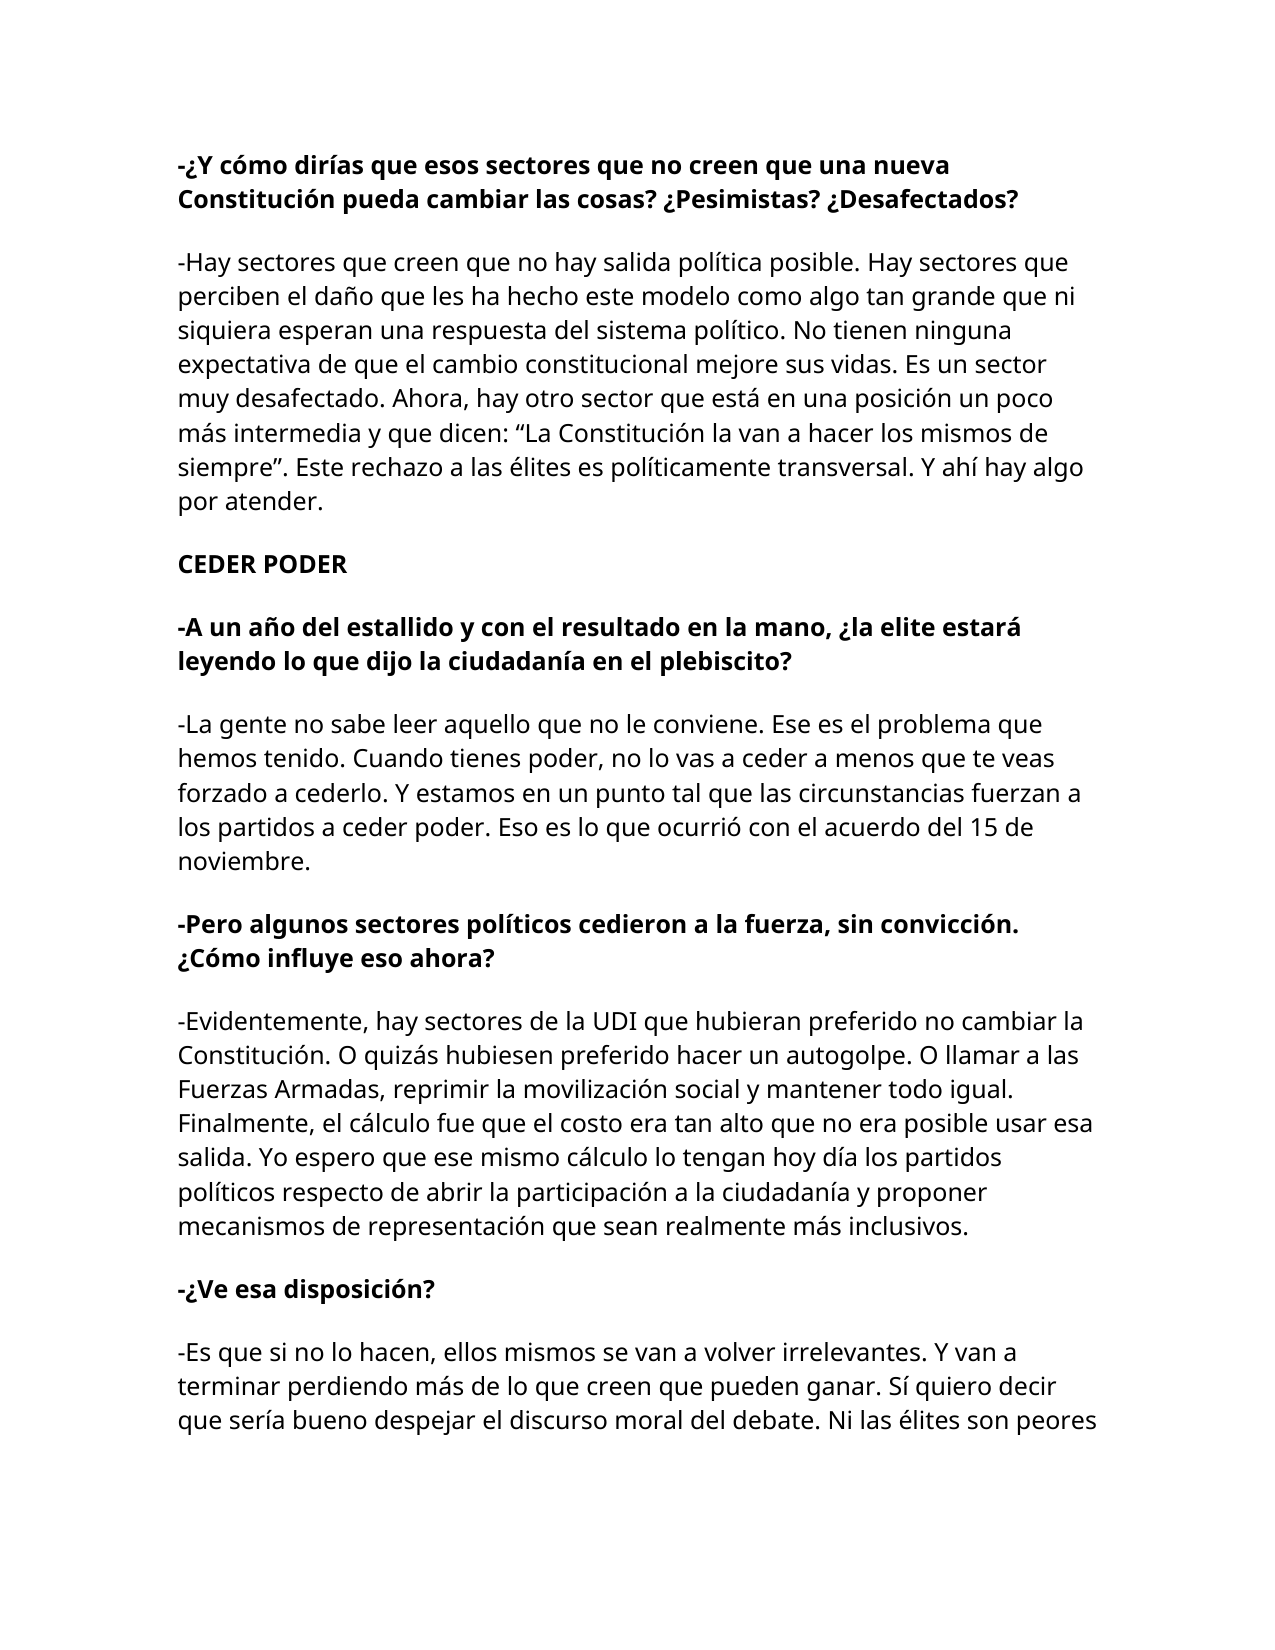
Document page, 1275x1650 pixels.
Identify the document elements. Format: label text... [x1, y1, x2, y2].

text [177, 1335, 1098, 1437]
text -¿Ve esa disposición? [177, 1271, 1098, 1306]
text -¿Y cómo dirías que esos sectores que no creen que una nueva Constitución pueda cambiar las cosas? ¿Pesimistas? ¿Desafectados? [177, 148, 1098, 216]
text -Evidentemente, hay sectores de la UDI que hubieran preferido no cambiar la Constitución. O quizás hubiesen preferido hacer un autogolpe. O llamar a las Fuerzas Armadas, reprimir la movilización social y mantener todo igual. Finalmente, el cálculo fue que el costo era tan alto que no era posible usar esa salida. Yo espero que ese mismo cálculo lo tengan hoy día los partidos políticos respecto de abrir la participación a la ciudadanía y proponer mecanismos de representación que sean realmente más inclusivos. [177, 1004, 1098, 1242]
text -A un año del estallido y con el resultado en la mano, ¿la elite estará leyendo lo que dijo la ciudadanía en el plebiscito? [177, 610, 1098, 678]
text -La gente no sabe leer aquello que no le conviene. Ese es el problema que hemos tenido. Cuando tienes poder, no lo vas a ceder a menos que te veas forzado a cederlo. Y estamos en un punto tal que las circunstancias fuerzan a los partidos a ceder poder. Eso es lo que ocurrió con el acuerdo del 15 de noviembre. [177, 707, 1098, 877]
text -Hay sectores que creen que no hay salida política posible. Hay sectores que perciben el daño que les ha hecho este modelo como algo tan grande que ni siquiera esperan una respuesta del sistema político. No tienen ninguna expectativa de que el cambio constitucional mejore sus vidas. Es un sector muy desafectado. Ahora, hay otro sector que está en una posición un poco más intermedia y que dicen: “La Constitución la van a hacer los mismos de siempre”. Este rechazo a las élites es políticamente transversal. Y ahí hay algo por atender. [177, 245, 1098, 517]
text CEDER PODER [177, 547, 1098, 581]
text -Pero algunos sectores políticos cedieron a la fuerza, sin convicción. ¿Cómo influye eso ahora? [177, 907, 1098, 975]
